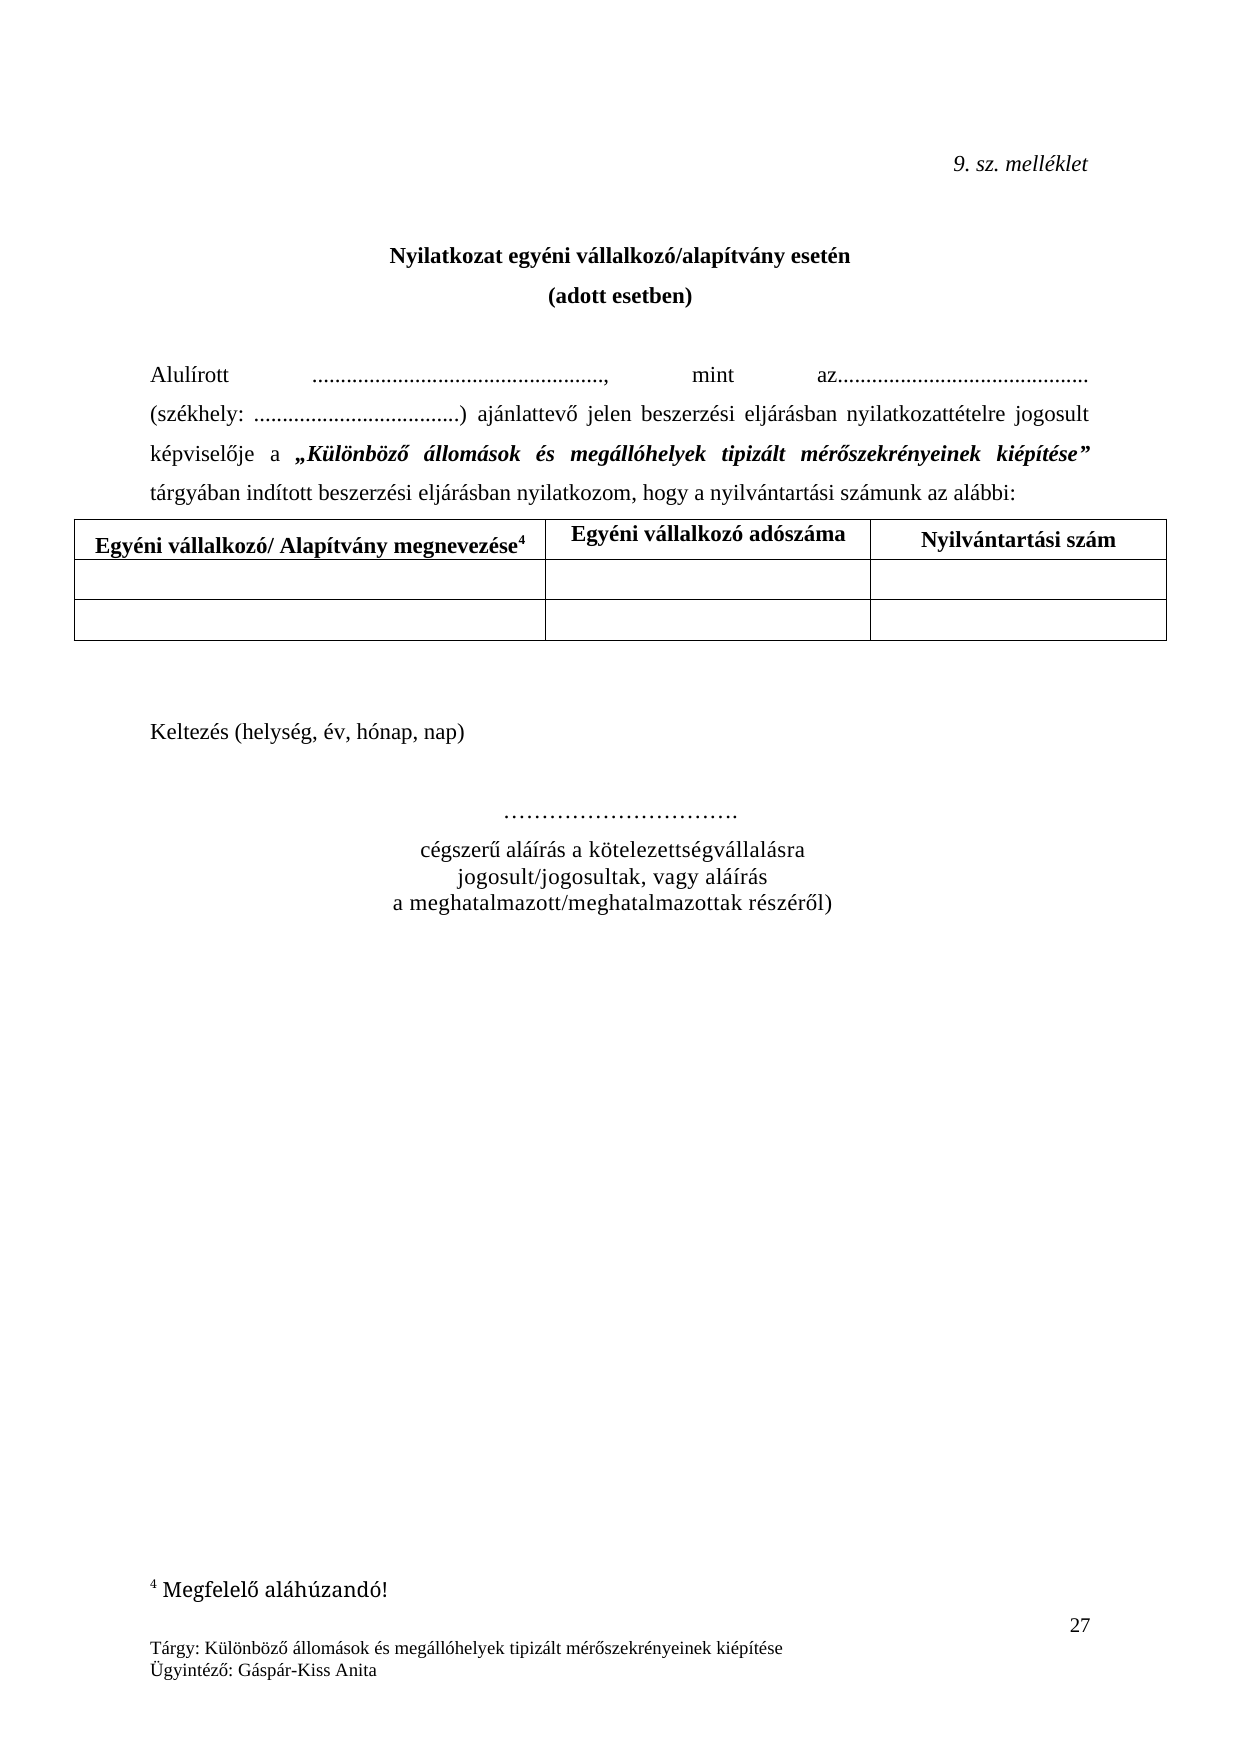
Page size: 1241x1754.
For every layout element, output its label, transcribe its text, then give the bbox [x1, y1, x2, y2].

table_cell [871, 560, 1166, 599]
table_cell [871, 600, 1166, 639]
table_cell [546, 560, 870, 599]
table_cell [546, 600, 870, 639]
table_cell [75, 560, 545, 599]
table_cell [75, 600, 545, 639]
table_header Nyilvántartási szám [871, 520, 1166, 558]
text …………………………. [150, 797, 1090, 823]
text a meghatalmazott/meghatalmazottak részéről) [150, 889, 1075, 915]
text jogosult/jogosultak, vagy aláírás [150, 863, 1075, 889]
text Alulírott ..................................................., mint az............................................ (székhely: ....................................) ajánlattevő jelen beszerzési eljárásban nyilatkozattételre jogosult képviselője a „Különböző állomások és megállóhelyek tipizált mérőszekrényeinek kiépítése” tárgyában indított beszerzési eljárásban nyilatkozom, hogy a nyilvántartási számunk az alábbi: [150, 361, 1090, 505]
text Nyilatkozat egyéni vállalkozó/alapítvány esetén [150, 242, 1090, 268]
text (adott esetben) [150, 282, 1090, 308]
text cégszerű aláírás a kötelezettségvállalásra [150, 836, 1075, 863]
text Keltezés (helység, év, hónap, nap) [150, 718, 1090, 744]
table_header Egyéni vállalkozó/ Alapítvány megnevezése [75, 520, 545, 558]
text 9. sz. melléklet [150, 150, 1090, 176]
table_header Egyéni vállalkozó adószáma [546, 520, 870, 558]
